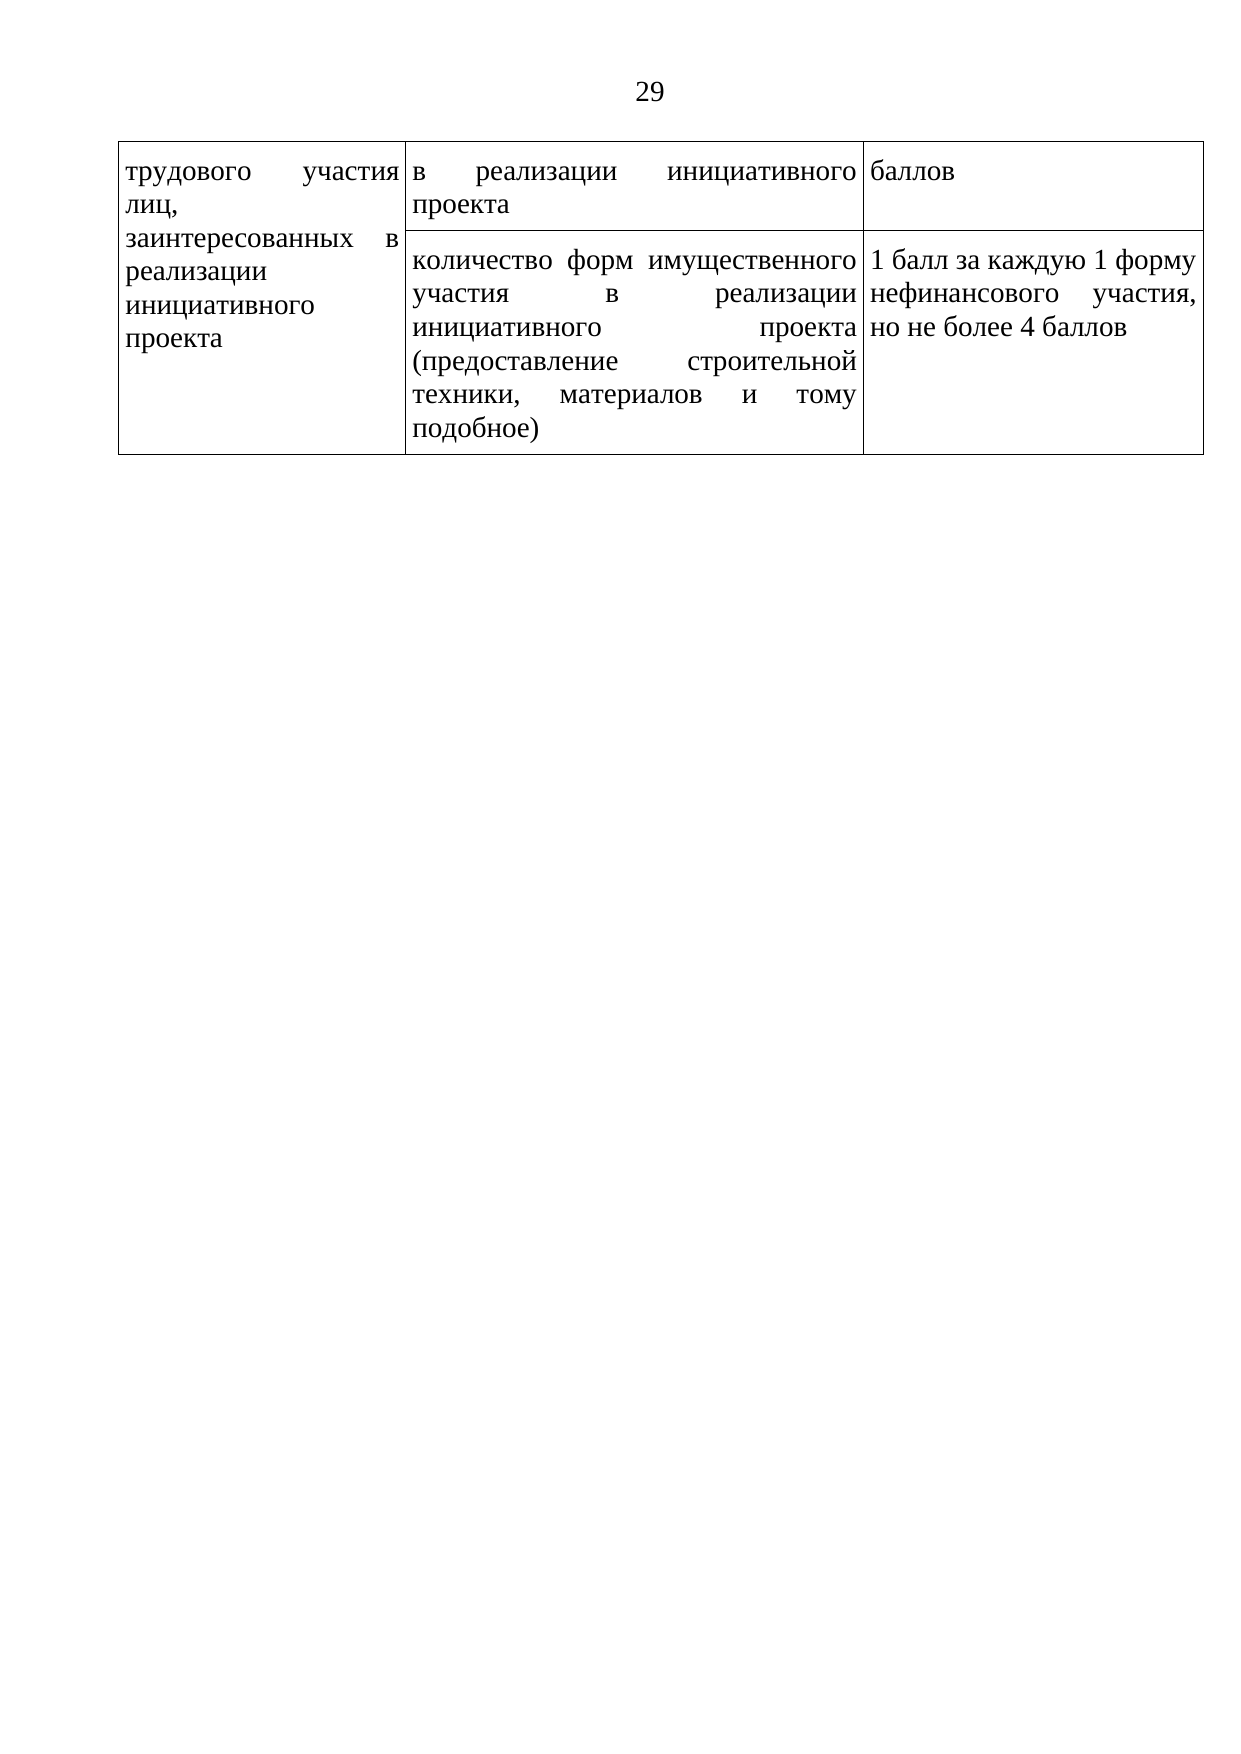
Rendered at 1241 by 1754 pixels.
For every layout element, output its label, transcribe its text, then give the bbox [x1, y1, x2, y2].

table_cell количество форм имущественного участия в реализации инициативного проекта (предоставление строительной техники, материалов и тому подобное) [406, 231, 863, 454]
table_cell 1 балл за каждую 1 форму нефинансового участия, но не более 4 баллов [864, 231, 1203, 454]
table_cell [119, 142, 405, 454]
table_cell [864, 142, 1203, 230]
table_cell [406, 142, 863, 230]
